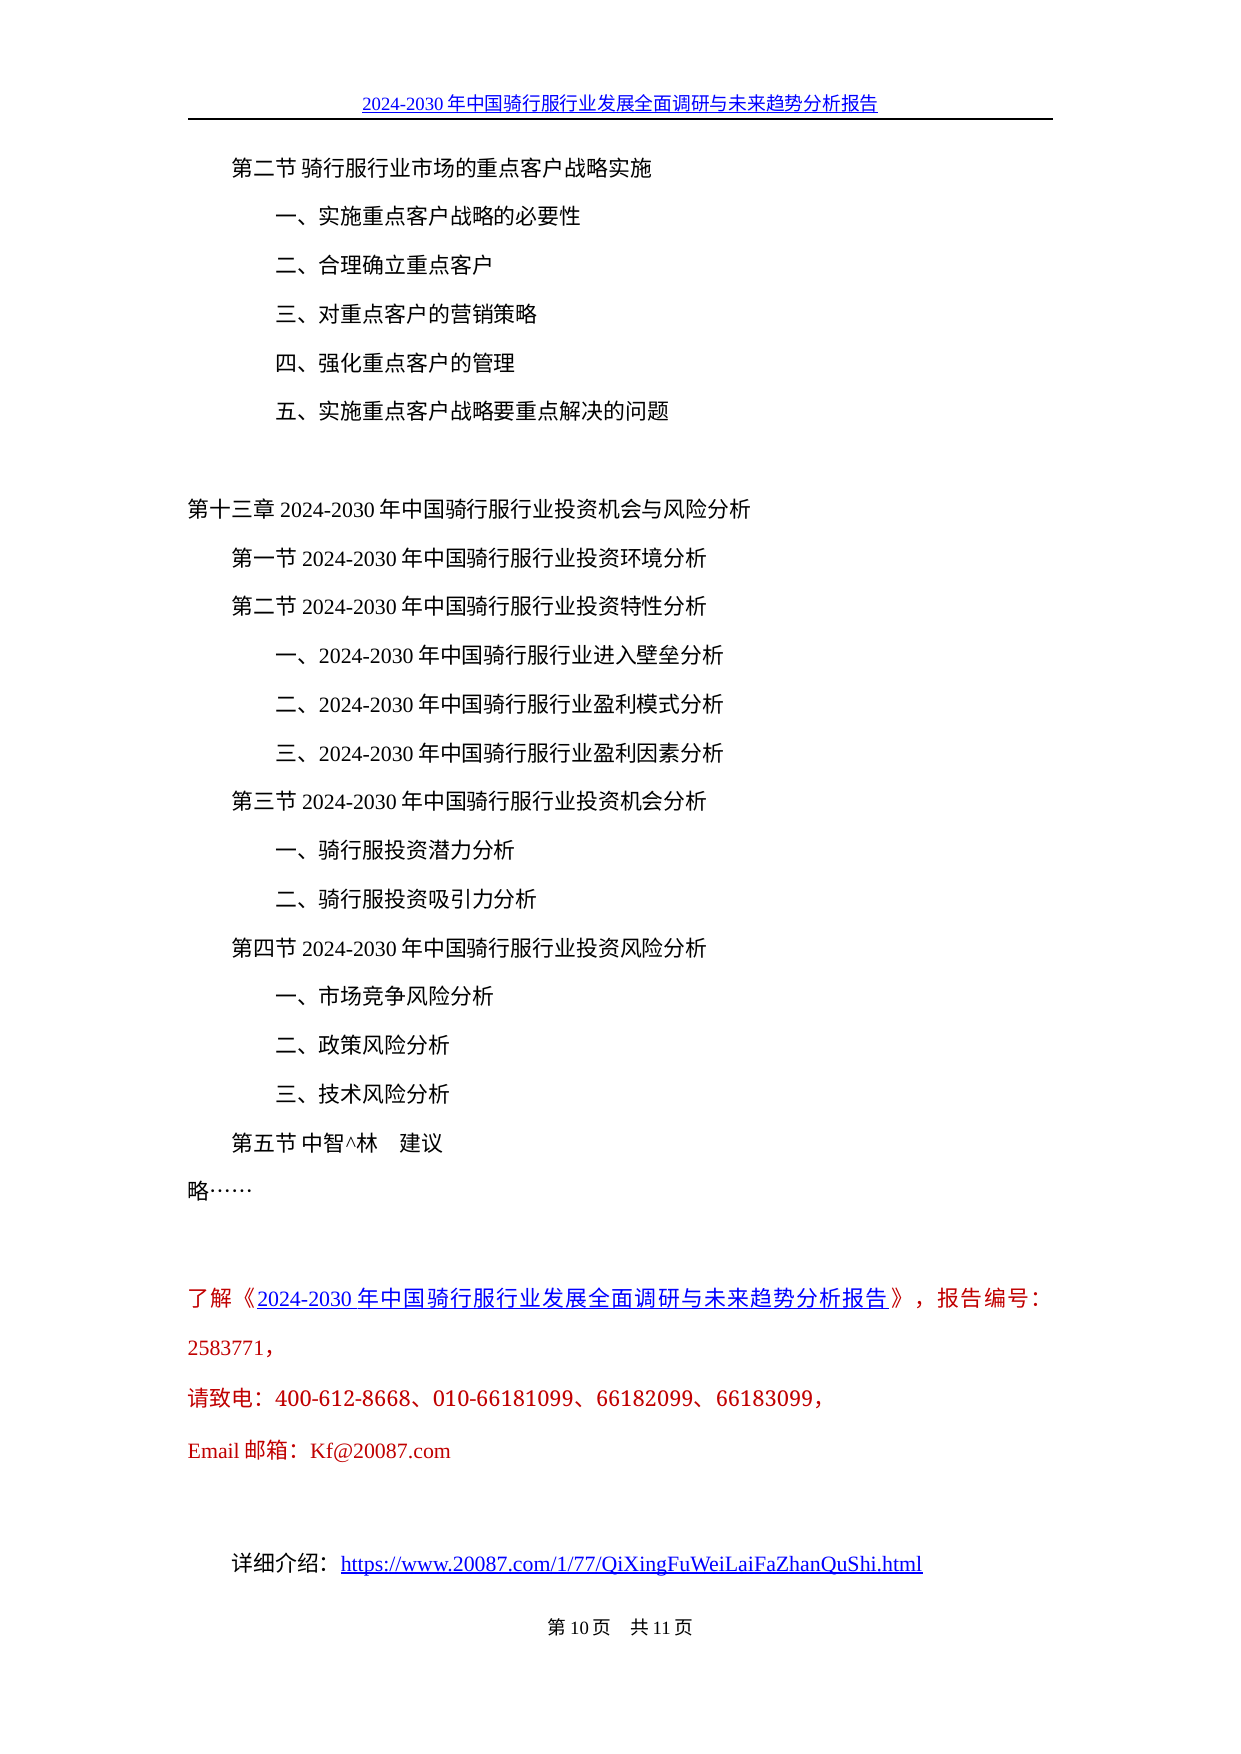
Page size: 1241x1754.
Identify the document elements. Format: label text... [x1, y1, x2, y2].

text Email邮箱：Kf@20087.com [187, 1432, 1053, 1465]
text 请致电：400-612-8668、010-66181099、66182099、66183099， [187, 1381, 1053, 1413]
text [187, 150, 1053, 1206]
text 详细介绍：https://www.20087.com/1/77/QiXingFuWeiLaiFaZhanQuShi.html [187, 1545, 1053, 1578]
text 了解《2024-2030年中国骑行服行业发展全面调研与未来趋势分析报告》，报告编号：2583771， [187, 1280, 1053, 1362]
